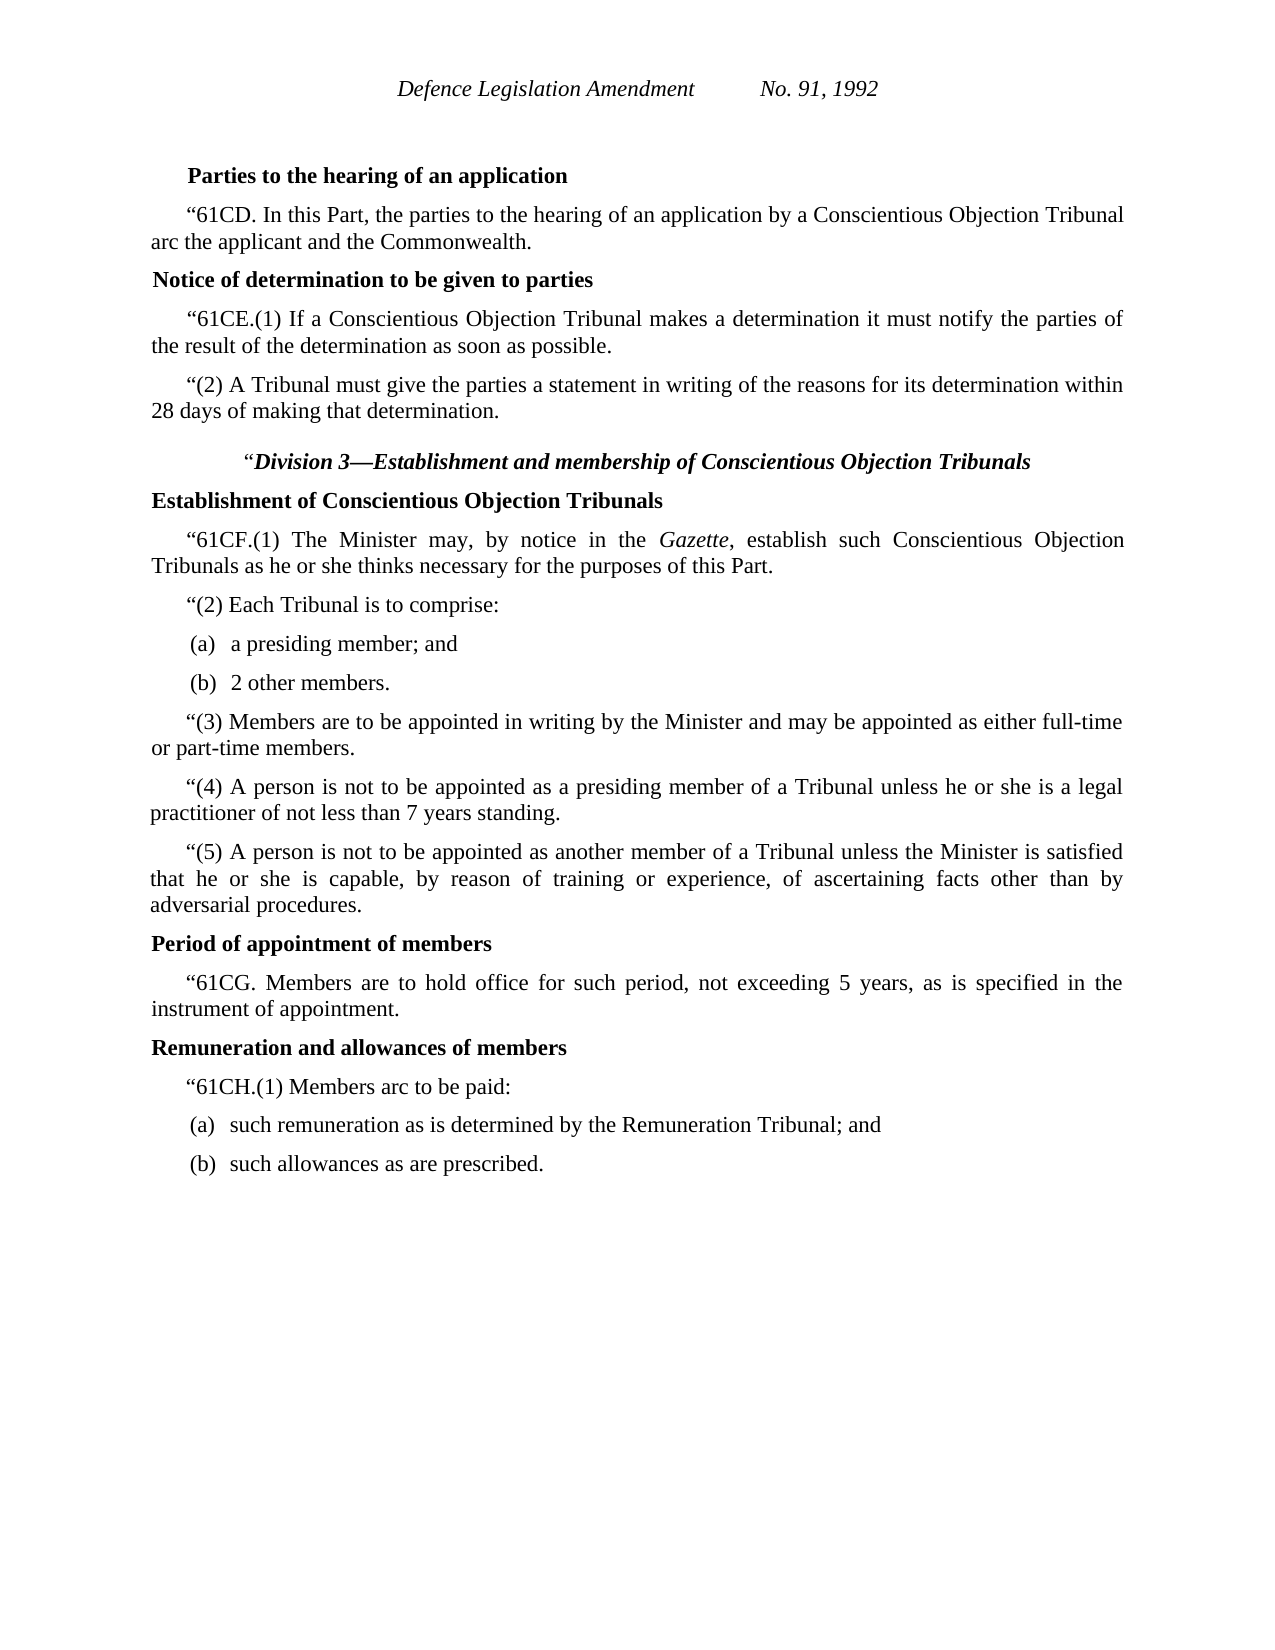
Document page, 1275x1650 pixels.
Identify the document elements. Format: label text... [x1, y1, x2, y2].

text “(3) Members are to be appointed in writing by the Minister and may be appointed as either full-time or part-time members. [151, 708, 1125, 761]
text Remuneration and allowances of members [151, 1034, 1125, 1060]
list such allowances as are prescribed. [189, 1150, 1125, 1177]
text “(4) A person is not to be appointed as a presiding member of a Tribunal unless he or she is a legal practitioner of not less than 7 years standing. [150, 773, 1125, 826]
text Establishment of Conscientious Objection Tribunals [151, 487, 1125, 513]
text “61CE.(1) If a Conscientious Objection Tribunal makes a determination it must notify the parties of the result of the determination as soon as possible. [151, 305, 1125, 358]
text “61CF.(1) The Minister may, by notice in the Gazette, establish such Conscientious Objection Tribunals as he or she thinks necessary for the purposes of this Part. [151, 526, 1125, 579]
list 2 other members. [190, 669, 1125, 695]
text Period of appointment of members [151, 930, 1125, 956]
text “(5) A person is not to be appointed as another member of a Tribunal unless the Minister is satisfied that he or she is capable, by reason of training or experience, of ascertaining facts other than by adversarial procedures. [150, 838, 1125, 917]
text “Division 3—Establishment and membership of Conscientious Objection Tribunals [150, 448, 1125, 475]
text “61CG. Members are to hold office for such period, not exceeding 5 years, as is specified in the instrument of appointment. [151, 969, 1125, 1021]
list such remuneration as is determined by the Remuneration Tribunal; and [189, 1112, 1125, 1138]
list a presiding member; and [190, 630, 1125, 656]
text Notice of determination to be given to parties [152, 267, 1125, 293]
text “61CH.(1) Members arc to be paid: [186, 1073, 1125, 1099]
text Parties to the hearing of an application [151, 162, 1125, 189]
text “61CD. In this Part, the parties to the hearing of an application by a Conscientious Objection Tribunal arc the applicant and the Commonwealth. [151, 201, 1125, 254]
text “(2) Each Tribunal is to comprise: [186, 591, 1125, 618]
text “(2) A Tribunal must give the parties a statement in writing of the reasons for its determination within 28 days of making that determination. [151, 371, 1125, 423]
